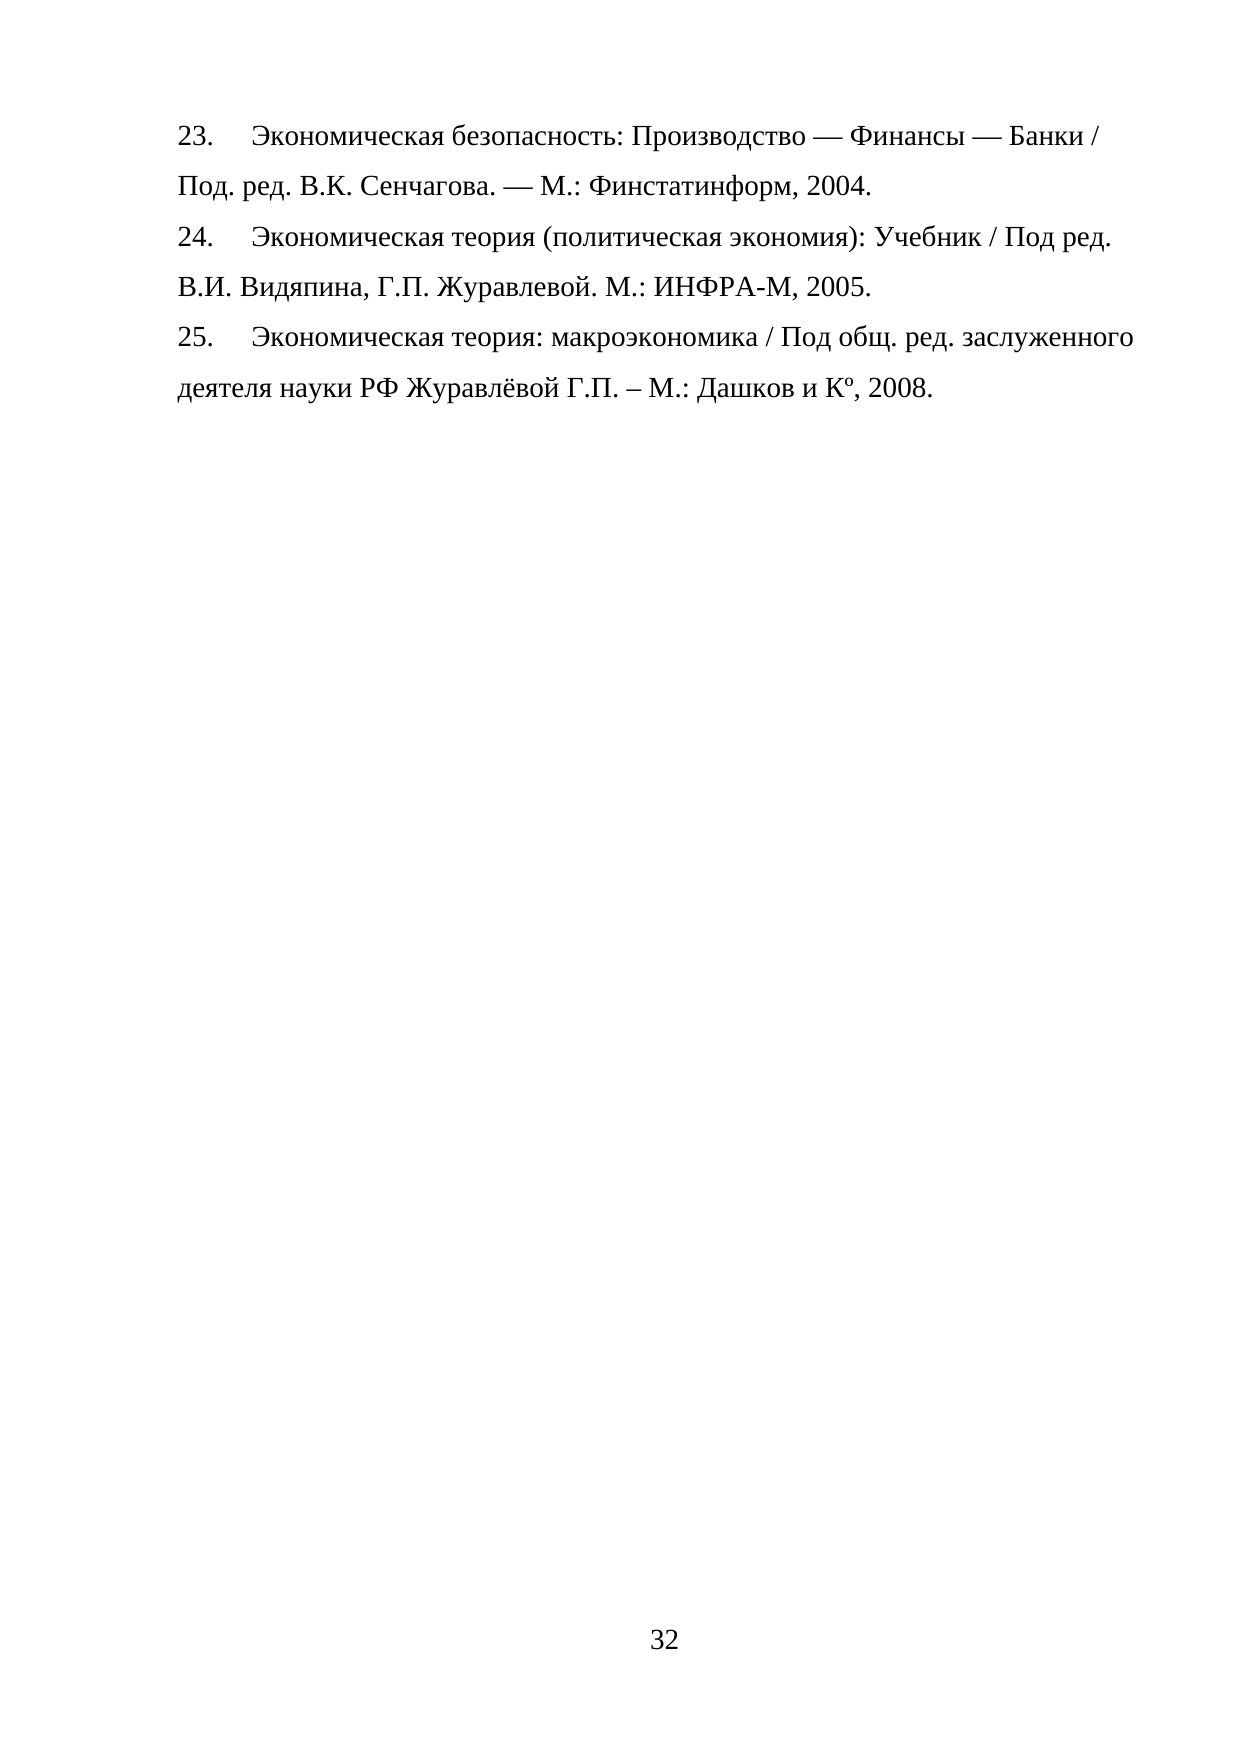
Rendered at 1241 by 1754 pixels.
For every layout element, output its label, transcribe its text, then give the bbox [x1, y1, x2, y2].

list Экономическая теория (политическая экономия): Учебник / Под ред. В.И. Видяпина, Г.П. Журавлевой. М.: ИНФРА-М, 2005. [177, 219, 1152, 303]
list Экономическая безопасность: Производство — Финансы — Банки / Под. ред. В.К. Сенчагова. — М.: Финстатинформ, 2004. [177, 118, 1152, 202]
list Экономическая теория: макроэкономика / Под общ. ред. заслуженного деятеля науки РФ Журавлёвой Г.П. – М.: Дашков и Кº, 2008. [177, 319, 1152, 403]
